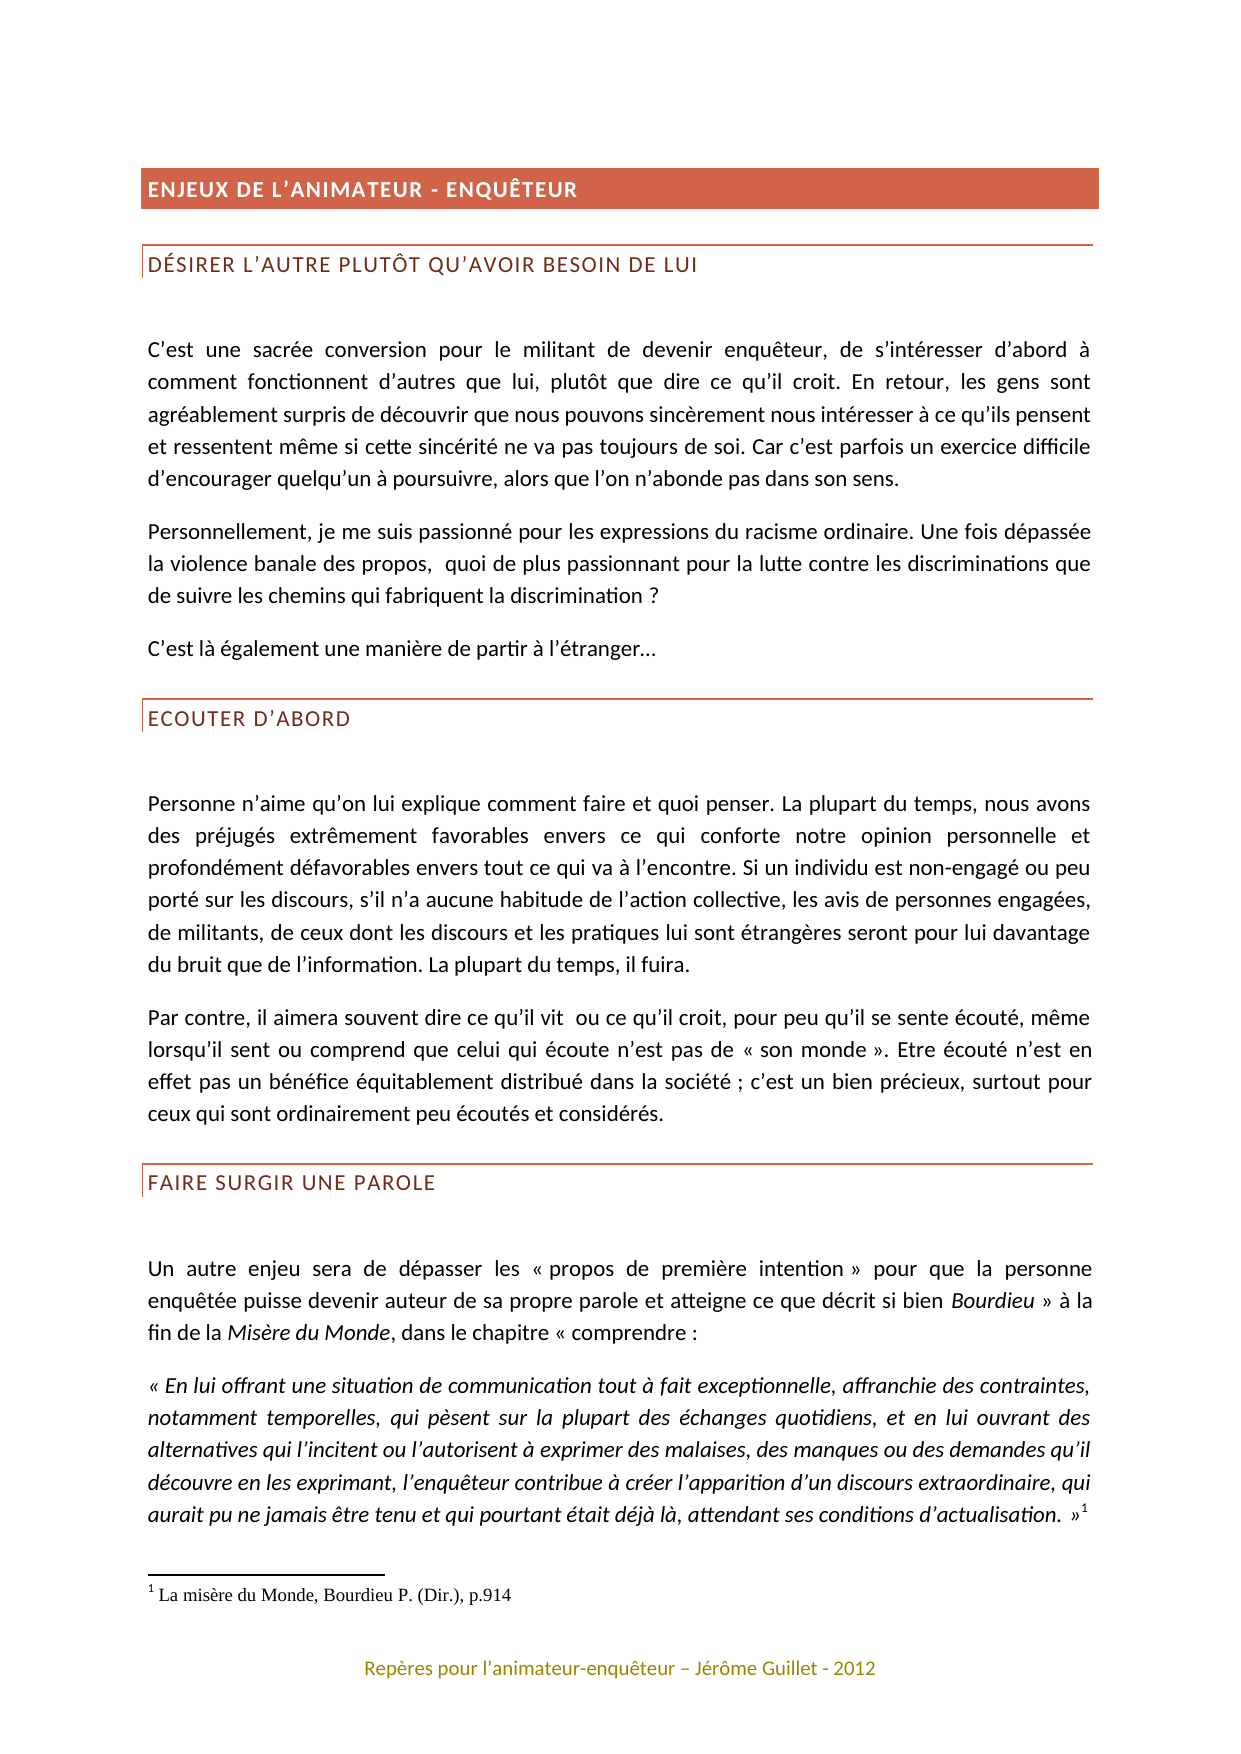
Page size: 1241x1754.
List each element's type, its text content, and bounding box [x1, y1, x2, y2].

subtitle Ecouter d’abord [143, 700, 1093, 732]
subtitle Enjeux de l’animateur - enquêteur [148, 175, 1093, 203]
subtitle Faire surgir une parole [143, 1165, 1093, 1197]
text Personne n’aime qu’on lui explique comment faire et quoi penser. La plupart du temps, nous avons des préjugés extrêmement favorables envers ce qui conforte notre opinion personnelle et profondément défavorables envers tout ce qui va à l’encontre. Si un individu est non-engagé ou peu porté sur les discours, s’il n’a aucune habitude de l’action collective, les avis de personnes engagées, de militants, de ceux dont les discours et les pratiques lui sont étrangères seront pour lui davantage du bruit que de l’information. La plupart du temps, il fuira. [148, 789, 1093, 978]
text Personnellement, je me suis passionné pour les expressions du racisme ordinaire. Une fois dépassée la violence banale des propos, quoi de plus passionnant pour la lutte contre les discriminations que de suivre les chemins qui fabriquent la discrimination ? [148, 517, 1093, 609]
text « En lui offrant une situation de communication tout à fait exceptionnelle, affranchie des contraintes, notamment temporelles, qui pèsent sur la plupart des échanges quotidiens, et en lui ouvrant des alternatives qui l’incitent ou l’autorisent à exprimer des malaises, des manques ou des demandes qu’il découvre en les exprimant, l’enquêteur contribue à créer l’apparition d’un discours extraordinaire, qui aurait pu ne jamais être tenu et qui pourtant était déjà là, attendant ses conditions d’actualisation. » [148, 1371, 1093, 1528]
text Un autre enjeu sera de dépasser les « propos de première intention » pour que la personne enquêtée puisse devenir auteur de sa propre parole et atteigne ce que décrit si bien Bourdieu » à la fin de la Misère du Monde, dans le chapitre « comprendre : [148, 1254, 1093, 1346]
text C’est une sacrée conversion pour le militant de devenir enquêteur, de s’intéresser d’abord à comment fonctionnent d’autres que lui, plutôt que dire ce qu’il croit. En retour, les gens sont agréablement surpris de découvrir que nous pouvons sincèrement nous intéresser à ce qu’ils pensent et ressentent même si cette sincérité ne va pas toujours de soi. Car c’est parfois un exercice difficile d’encourager quelqu’un à poursuivre, alors que l’on n’abonde pas dans son sens. [148, 335, 1093, 492]
text C’est là également une manière de partir à l’étranger… [148, 634, 1093, 662]
subtitle Désirer l’autre plutôt qu’avoir besoin de lui [143, 246, 1093, 278]
text Par contre, il aimera souvent dire ce qu’il vit ou ce qu’il croit, pour peu qu’il se sente écouté, même lorsqu’il sent ou comprend que celui qui écoute n’est pas de « son monde ». Etre écouté n’est en effet pas un bénéfice équitablement distribué dans la société ; c’est un bien précieux, surtout pour ceux qui sont ordinairement peu écoutés et considérés. [148, 1003, 1093, 1127]
